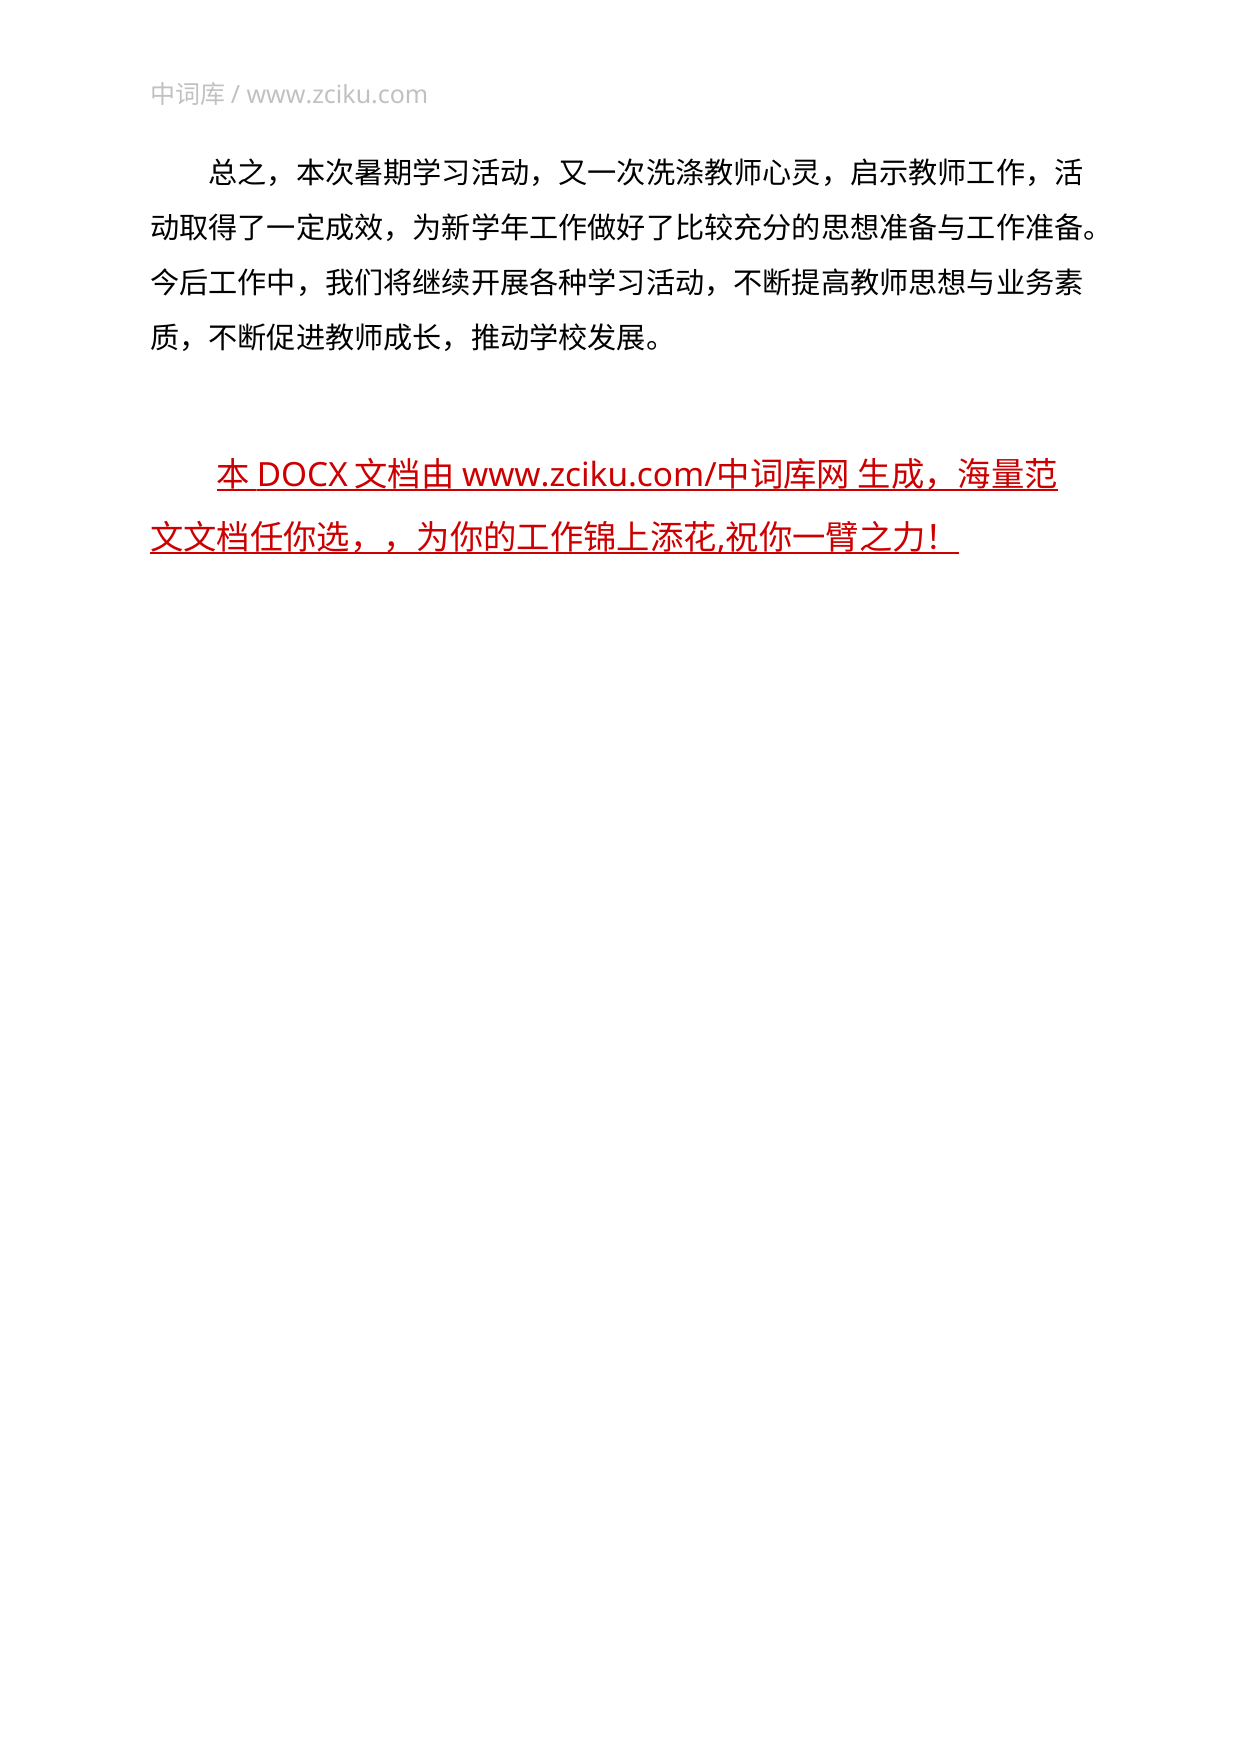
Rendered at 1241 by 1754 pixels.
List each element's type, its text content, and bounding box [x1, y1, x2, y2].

text 本DOCX文档由 www.zciku.com/中词库网 生成，海量范文文档任你选，，为你的工作锦上添花,祝你一臂之力！ [150, 448, 1090, 559]
text 总之，本次暑期学习活动，又一次洗涤教师心灵，启示教师工作，活动取得了一定成效，为新学年工作做好了比较充分的思想准备与工作准备。今后工作中，我们将继续开展各种学习活动，不断提高教师思想与业务素质，不断促进教师成长，推动学校发展。 [150, 150, 1090, 357]
